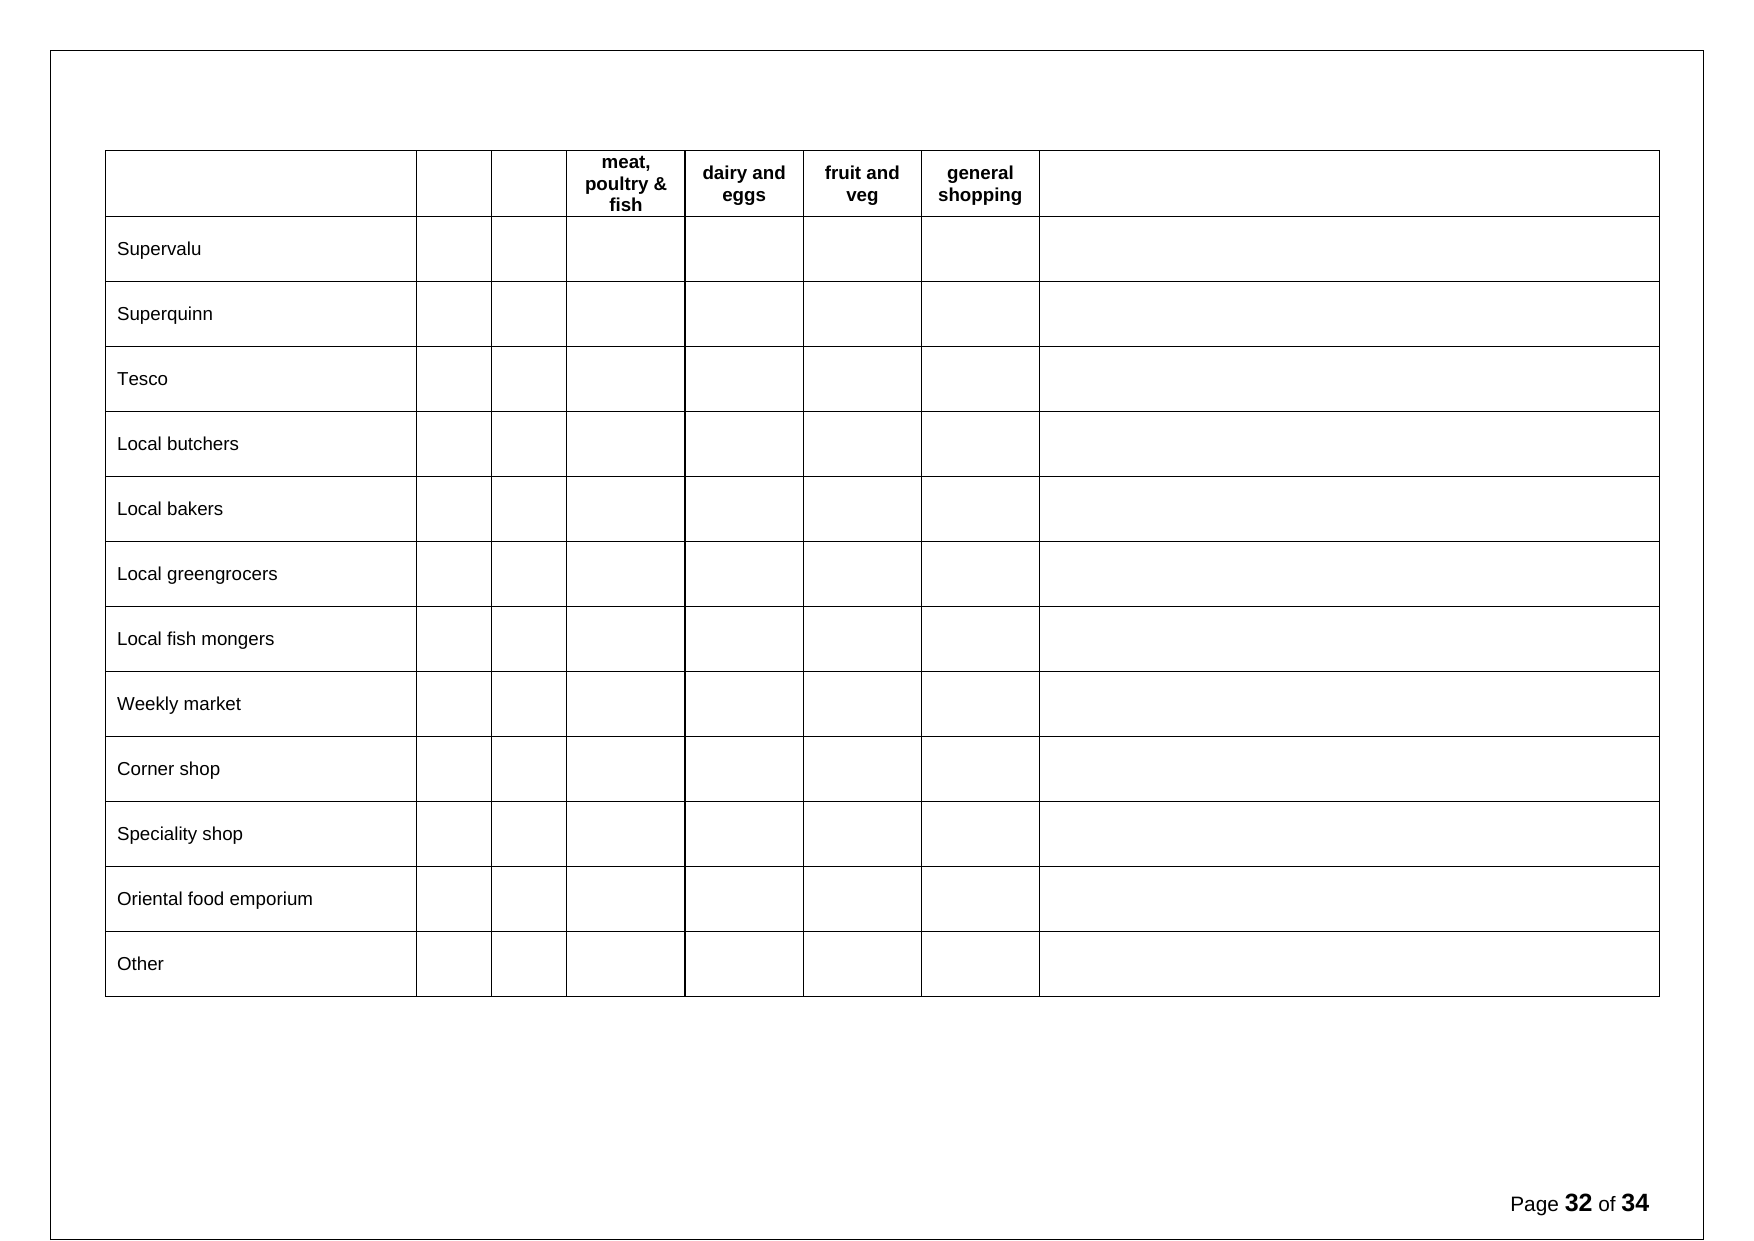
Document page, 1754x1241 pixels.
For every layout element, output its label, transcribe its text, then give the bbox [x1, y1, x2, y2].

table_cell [1040, 151, 1659, 216]
table_cell Tesco [106, 347, 416, 411]
table_cell [417, 737, 491, 801]
table_cell [922, 477, 1039, 541]
table_cell [922, 412, 1039, 476]
table_cell [686, 867, 803, 931]
table_cell [567, 867, 684, 931]
table_cell [567, 607, 684, 671]
table_cell [492, 477, 566, 541]
table_cell [1040, 737, 1659, 801]
table_cell [417, 867, 491, 931]
table_cell Corner shop [106, 737, 416, 801]
table_cell [492, 607, 566, 671]
table_cell [804, 477, 921, 541]
table_cell [417, 282, 491, 346]
table_cell Weekly market [106, 672, 416, 736]
table_cell [567, 217, 684, 281]
table_cell [492, 412, 566, 476]
table_cell [922, 802, 1039, 866]
table_cell [567, 477, 684, 541]
table_cell [417, 542, 491, 606]
table_cell [1040, 867, 1659, 931]
table_cell [1040, 282, 1659, 346]
table_cell [686, 802, 803, 866]
table_cell [417, 217, 491, 281]
table_cell [417, 347, 491, 411]
table_cell [492, 672, 566, 736]
table_cell [1040, 802, 1659, 866]
table_cell [922, 932, 1039, 996]
table_cell [1040, 477, 1659, 541]
table_cell [686, 477, 803, 541]
table_cell [804, 802, 921, 866]
table_cell [804, 217, 921, 281]
table_cell [1040, 412, 1659, 476]
table_cell [686, 217, 803, 281]
table_cell [417, 802, 491, 866]
table_cell [686, 607, 803, 671]
table_cell [804, 347, 921, 411]
table_cell Speciality shop [106, 802, 416, 866]
table_cell [492, 802, 566, 866]
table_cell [567, 151, 684, 216]
table_cell Unk [492, 151, 566, 216]
table_cell [492, 932, 566, 996]
table_cell [417, 412, 491, 476]
table_cell Local fish mongers [106, 607, 416, 671]
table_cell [686, 151, 803, 216]
table_cell [492, 867, 566, 931]
table_cell [492, 542, 566, 606]
table_cell [417, 477, 491, 541]
table_cell [567, 802, 684, 866]
table_cell [804, 737, 921, 801]
table_cell [567, 542, 684, 606]
table_cell Supervalu [106, 217, 416, 281]
table_cell [686, 347, 803, 411]
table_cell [804, 151, 921, 216]
table_cell Local greengrocers [106, 542, 416, 606]
table_cell [1040, 217, 1659, 281]
table_cell [804, 607, 921, 671]
table_cell [804, 932, 921, 996]
table_cell [567, 347, 684, 411]
table_cell [492, 347, 566, 411]
table_cell No [417, 151, 491, 216]
table_cell [804, 672, 921, 736]
table_cell Local butchers [106, 412, 416, 476]
table_cell Oriental food emporium [106, 867, 416, 931]
table_cell [922, 347, 1039, 411]
table_cell [492, 282, 566, 346]
table_cell Superquinn [106, 282, 416, 346]
table_cell [804, 542, 921, 606]
table_cell [417, 607, 491, 671]
table_cell [922, 542, 1039, 606]
table_cell [686, 282, 803, 346]
table_cell Local bakers [106, 477, 416, 541]
table_cell [567, 737, 684, 801]
table_cell [804, 282, 921, 346]
table_cell [492, 737, 566, 801]
table_cell [567, 282, 684, 346]
table_cell [1040, 672, 1659, 736]
table_cell [686, 412, 803, 476]
table_cell [686, 932, 803, 996]
table_cell [922, 867, 1039, 931]
table_cell [567, 412, 684, 476]
table_cell [1040, 932, 1659, 996]
table_cell [417, 672, 491, 736]
table_cell [922, 672, 1039, 736]
table_cell Other [106, 932, 416, 996]
table_cell [492, 217, 566, 281]
table_cell [1040, 347, 1659, 411]
table_cell [922, 282, 1039, 346]
table_cell SHOPS [106, 151, 416, 216]
table_cell [1040, 542, 1659, 606]
table_cell [922, 737, 1039, 801]
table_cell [922, 151, 1039, 216]
table_cell [417, 932, 491, 996]
table_cell [686, 737, 803, 801]
table_cell [1040, 607, 1659, 671]
table_cell [686, 542, 803, 606]
table_cell [804, 412, 921, 476]
table_cell [922, 217, 1039, 281]
table_cell [686, 672, 803, 736]
table_cell [804, 867, 921, 931]
table_cell [567, 932, 684, 996]
table_cell [922, 607, 1039, 671]
table_cell [567, 672, 684, 736]
